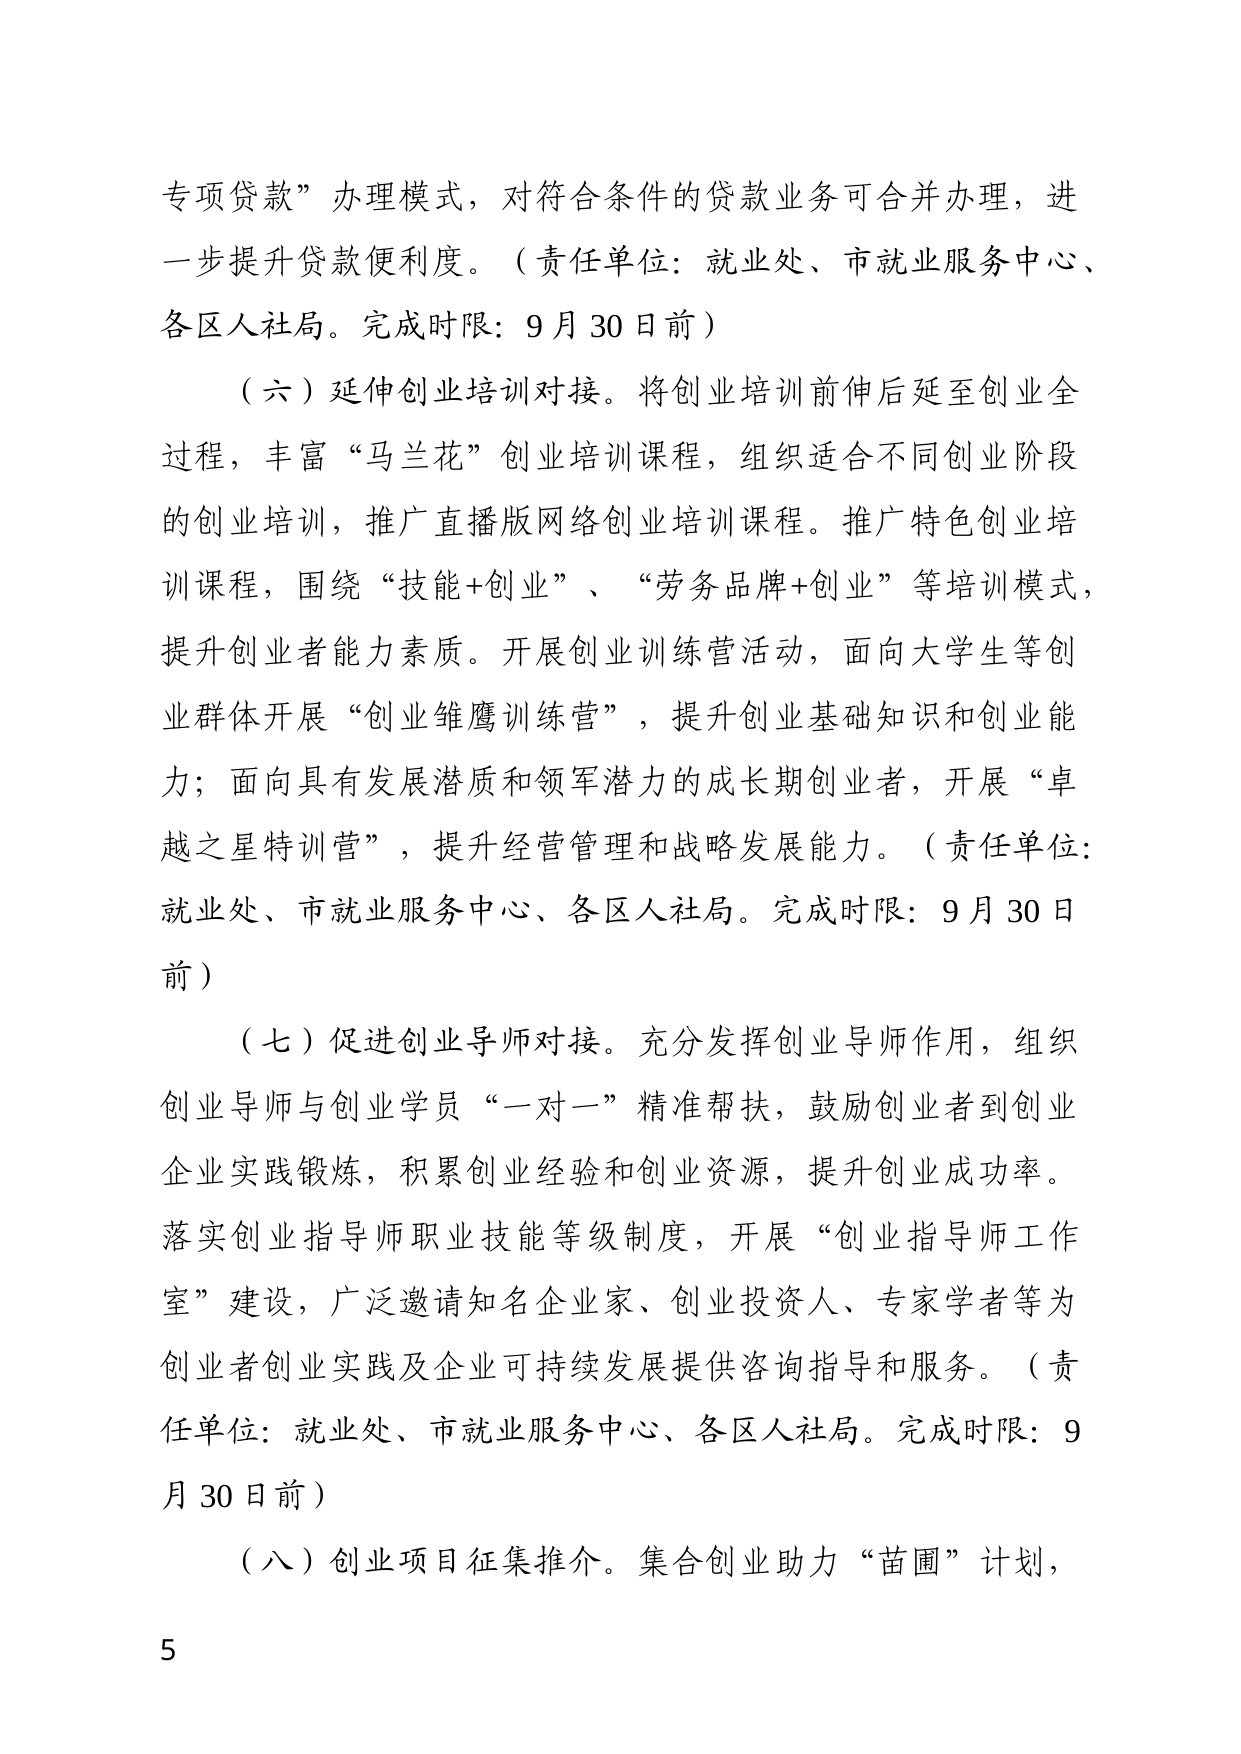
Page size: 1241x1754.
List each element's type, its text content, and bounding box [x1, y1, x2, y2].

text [159, 162, 1081, 357]
text （六）延伸创业培训对接。将创业培训前伸后延至创业全过程，丰富“马兰花”创业培训课程，组织适合不同创业阶段的创业培训，推广直播版网络创业培训课程。推广特色创业培训课程，围绕“技能+创业”、“劳务品牌+创业”等培训模式，提升创业者能力素质。开展创业训练营活动，面向大学生等创业群体开展“创业雏鹰训练营”，提升创业基础知识和创业能力；面向具有发展潜质和领军潜力的成长期创业者，开展“卓越之星特训营”，提升经营管理和战略发展能力。（责任单位：就业处、市就业服务中心、各区人社局。完成时限：9月30日前） [159, 357, 1081, 1007]
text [159, 1527, 1081, 1592]
text （七）促进创业导师对接。充分发挥创业导师作用，组织创业导师与创业学员“一对一”精准帮扶，鼓励创业者到创业企业实践锻炼，积累创业经验和创业资源，提升创业成功率。落实创业指导师职业技能等级制度，开展“创业指导师工作室”建设，广泛邀请知名企业家、创业投资人、专家学者等为创业者创业实践及企业可持续发展提供咨询指导和服务。（责任单位：就业处、市就业服务中心、各区人社局。完成时限：9月30日前） [159, 1007, 1081, 1527]
